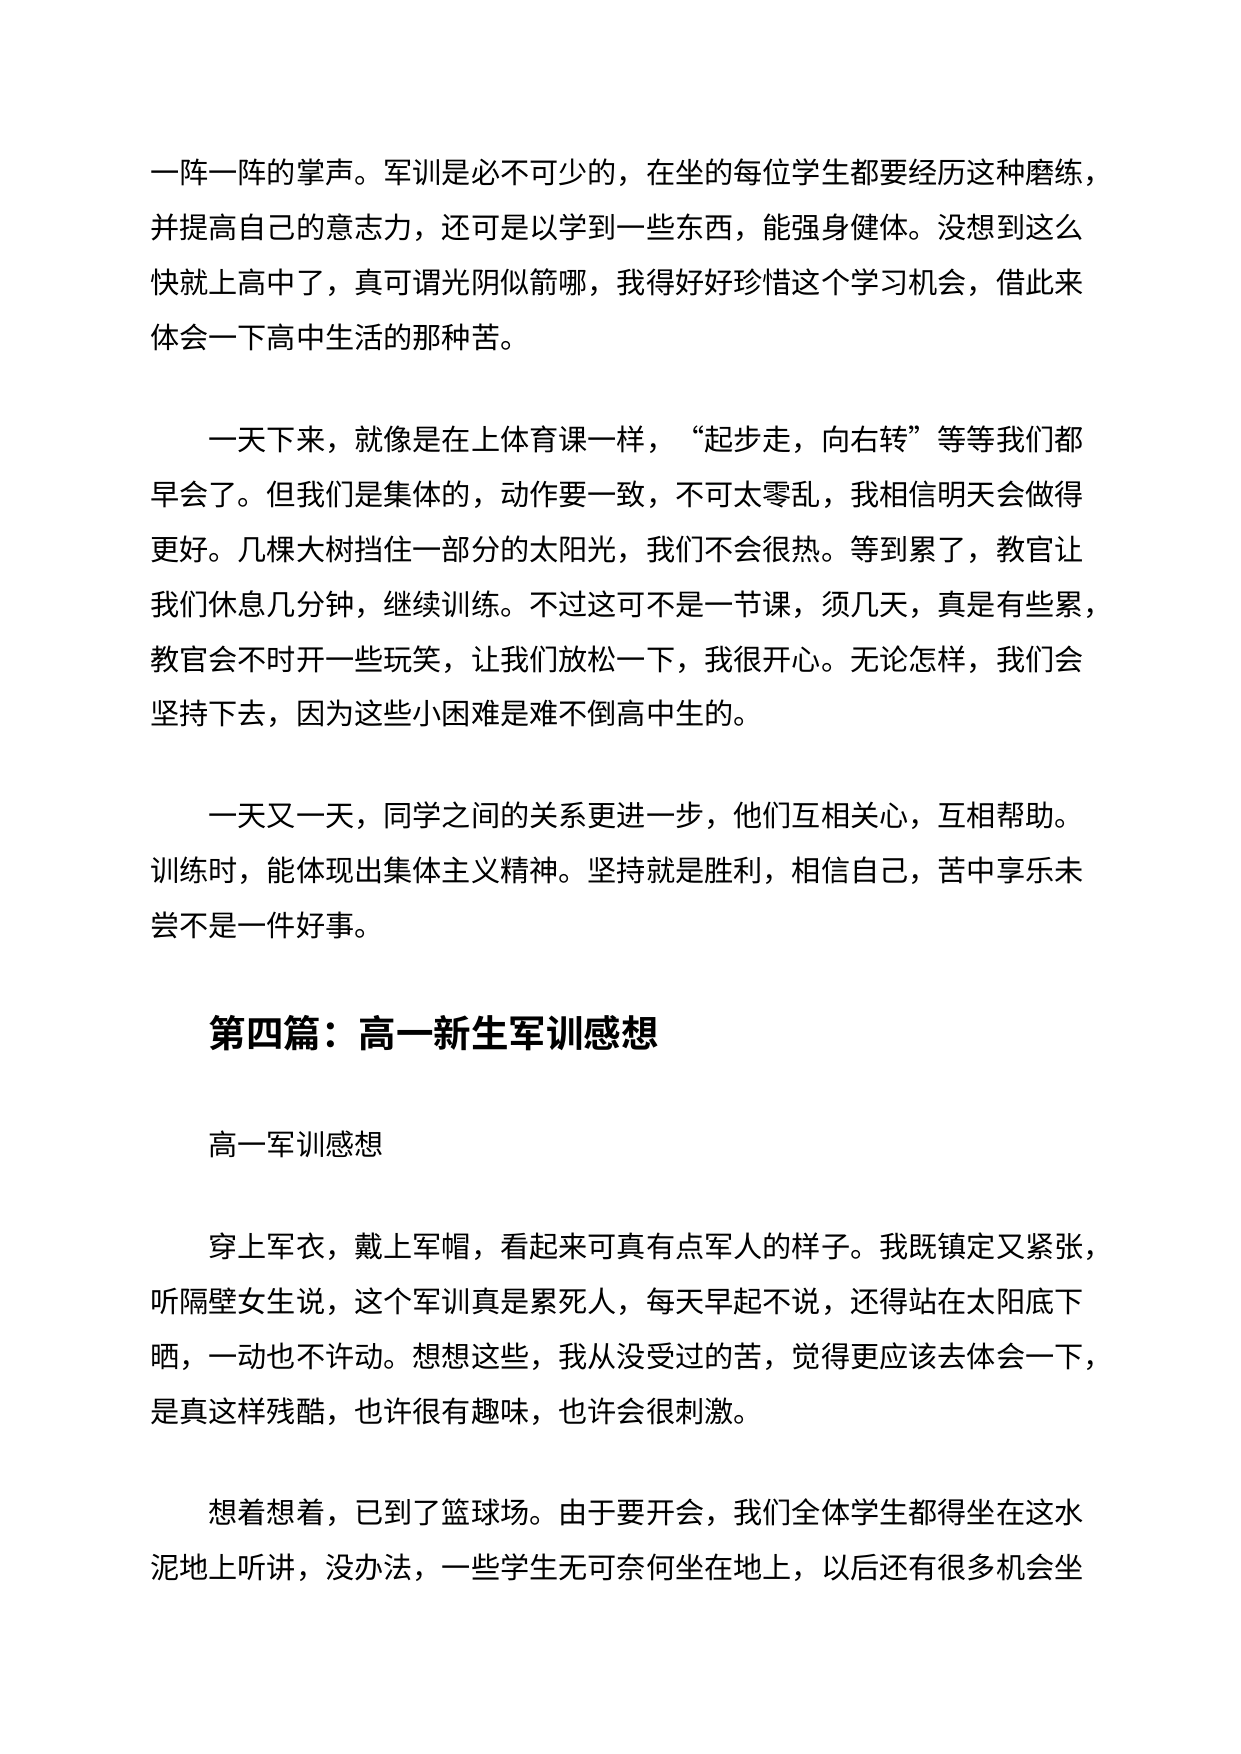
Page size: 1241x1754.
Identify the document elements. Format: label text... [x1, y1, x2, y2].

text 一天下来，就像是在上体育课一样，“起步走，向右转”等等我们都早会了。但我们是集体的，动作要一致，不可太零乱，我相信明天会做得更好。几棵大树挡住一部分的太阳光，我们不会很热。等到累了，教官让我们休息几分钟，继续训练。不过这可不是一节课，须几天，真是有些累，教官会不时开一些玩笑，让我们放松一下，我很开心。无论怎样，我们会坚持下去，因为这些小困难是难不倒高中生的。 [150, 416, 1090, 733]
text 穿上军衣，戴上军帽，看起来可真有点军人的样子。我既镇定又紧张，听隔壁女生说，这个军训真是累死人，每天早起不说，还得站在太阳底下晒，一动也不许动。想想这些，我从没受过的苦，觉得更应该去体会一下，是真这样残酷，也许很有趣味，也许会很刺激。 [150, 1223, 1090, 1430]
text 高一军训感想 [150, 1122, 1090, 1164]
text 第四篇：高一新生军训感想 [150, 1004, 1090, 1058]
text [150, 150, 1090, 357]
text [150, 1490, 1090, 1587]
text 一天又一天，同学之间的关系更进一步，他们互相关心，互相帮助。训练时，能体现出集体主义精神。坚持就是胜利，相信自己，苦中享乐未尝不是一件好事。 [150, 793, 1090, 945]
